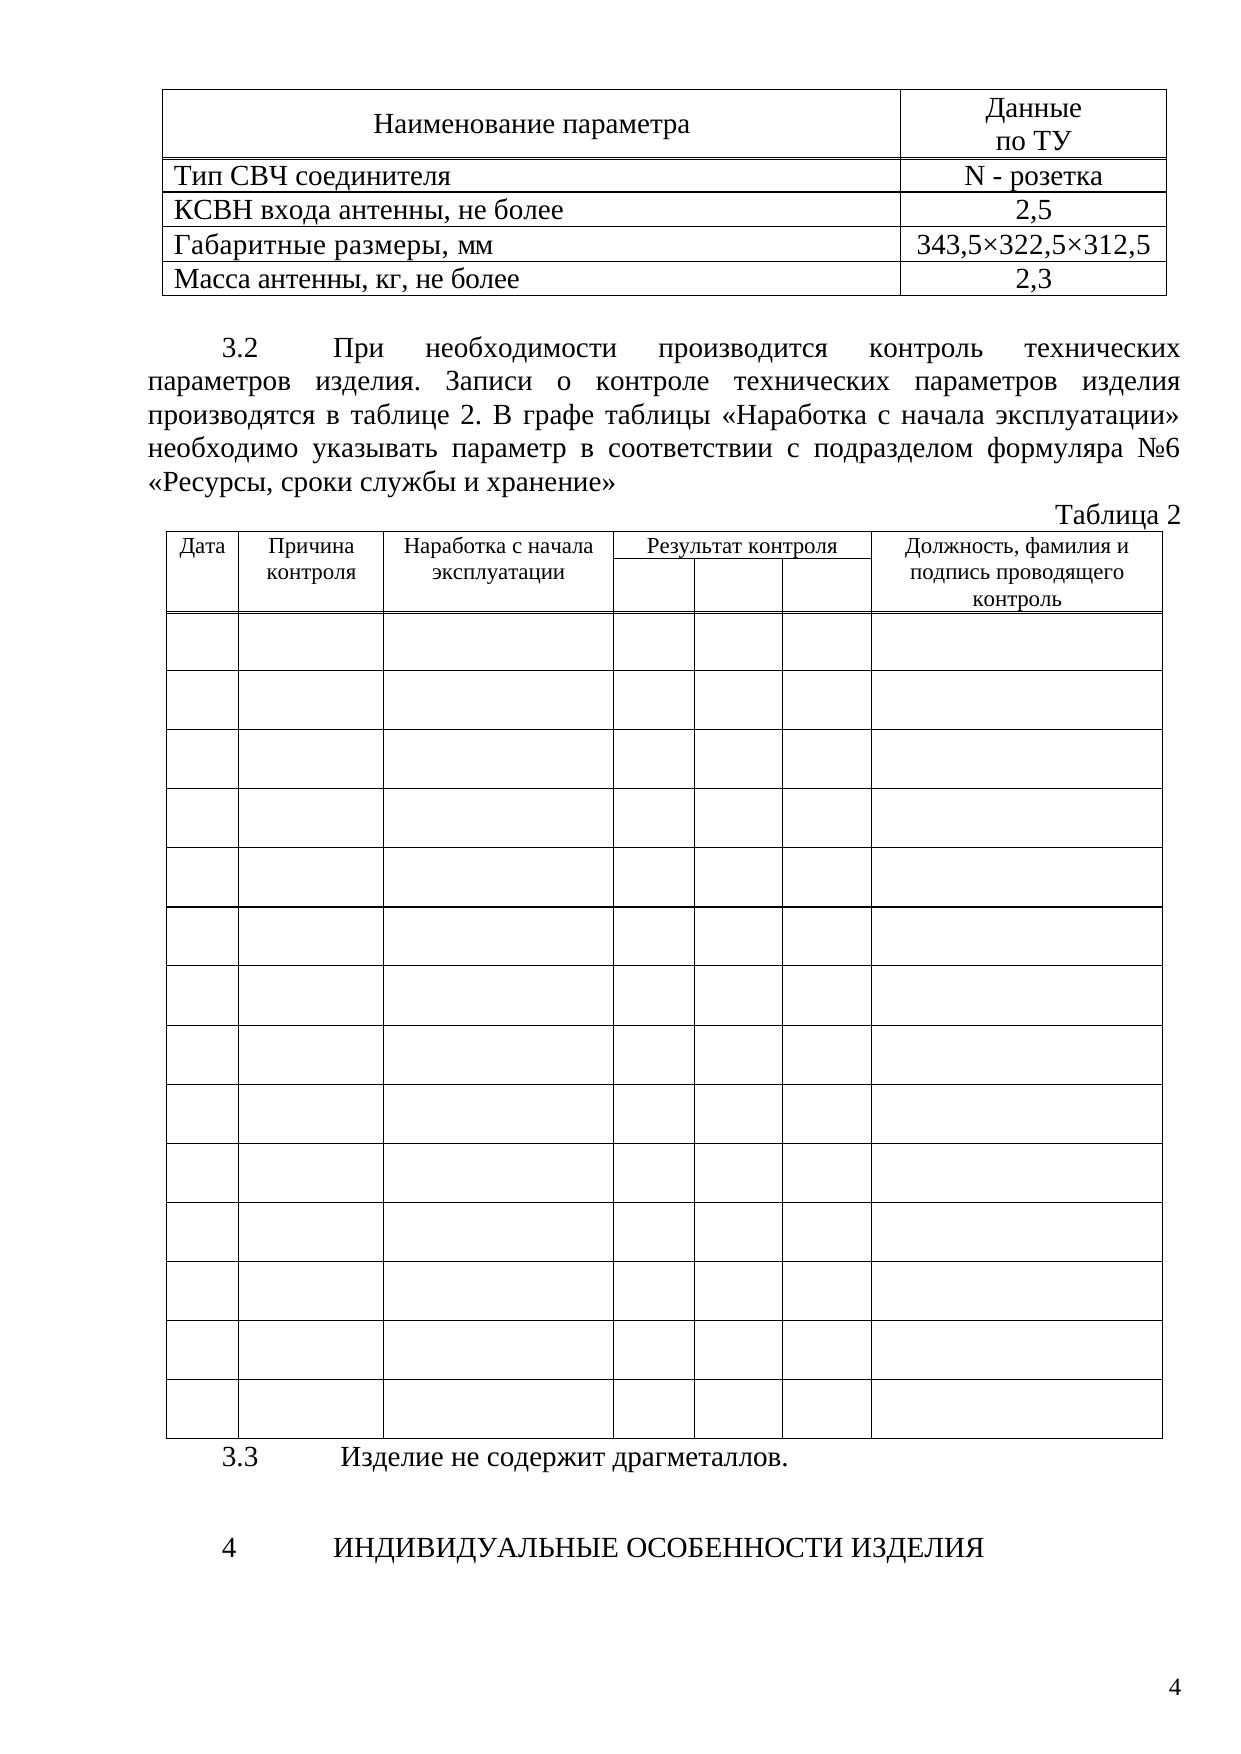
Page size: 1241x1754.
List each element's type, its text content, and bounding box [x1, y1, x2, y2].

table_cell [167, 908, 238, 965]
table_cell [167, 1380, 238, 1438]
table_cell [614, 1321, 694, 1379]
table_cell [239, 1380, 383, 1438]
table_cell [695, 1203, 782, 1261]
table_cell [384, 1321, 613, 1379]
table_cell [614, 848, 694, 906]
table_cell [239, 1203, 383, 1261]
table_cell [872, 789, 1162, 847]
table_cell [695, 1085, 782, 1143]
table_cell [695, 614, 782, 670]
table_cell [783, 789, 871, 847]
table_cell [239, 908, 383, 965]
table_cell [167, 1026, 238, 1083]
table_cell [872, 1085, 1162, 1143]
table_cell [783, 966, 871, 1024]
table_cell [167, 730, 238, 788]
table_cell [167, 1321, 238, 1379]
list Изделие не содержит драгметаллов. [148, 1439, 1181, 1472]
table_cell 2,3 [901, 262, 1166, 295]
table_cell [384, 1144, 613, 1202]
table_cell [167, 1262, 238, 1320]
table_cell [167, 1144, 238, 1202]
table_cell [872, 1026, 1162, 1083]
text Таблица 2 [185, 497, 1181, 531]
table_cell [783, 614, 871, 670]
table_cell [695, 966, 782, 1024]
table_cell [239, 789, 383, 847]
table_cell [695, 789, 782, 847]
table_cell [695, 1026, 782, 1083]
table_cell [872, 1144, 1162, 1202]
table_cell [783, 1144, 871, 1202]
table_cell [614, 908, 694, 965]
list При необходимости производится контроль технических параметров изделия. Записи о контроле технических параметров изделия производятся в таблице 2. В графе таблицы «Наработка с начала эксплуатации» необходимо указывать параметр в соответствии с подразделом формуляра №6 «Ресурсы, сроки службы и хранение» [148, 330, 1181, 497]
table_cell [614, 1026, 694, 1083]
table_cell [783, 1085, 871, 1143]
table_cell КСВН входа антенны, не более [163, 193, 900, 226]
table_cell [695, 671, 782, 729]
table_cell [614, 1203, 694, 1261]
table_cell [614, 1085, 694, 1143]
table_cell [872, 671, 1162, 729]
table_header Причина контроля [239, 532, 383, 611]
table_cell [695, 730, 782, 788]
table_header Результат контроля [614, 532, 871, 558]
table_cell [872, 614, 1162, 670]
table_header Должность, фамилия и подпись проводящего контроль [872, 532, 1162, 611]
table_cell [695, 908, 782, 965]
table_cell [783, 671, 871, 729]
table_cell [384, 848, 613, 906]
table_cell [783, 1026, 871, 1083]
table_cell [872, 1380, 1162, 1438]
table_cell [384, 1085, 613, 1143]
table_cell [239, 966, 383, 1024]
subtitle ИНДИВИДУАЛЬНЫЕ ОСОБЕННОСТИ ИЗДЕЛИЯ [148, 1530, 1181, 1563]
table_cell Тип СВЧ соединителя [163, 160, 900, 191]
table_cell [783, 1321, 871, 1379]
table_cell [239, 1144, 383, 1202]
table_header Данные по ТУ [901, 90, 1166, 157]
table_cell [384, 614, 613, 670]
table_cell [384, 1026, 613, 1083]
table_cell [872, 1262, 1162, 1320]
table_cell Масса антенны, кг, не более [163, 262, 900, 295]
table_cell [384, 1203, 613, 1261]
table_cell [614, 1144, 694, 1202]
table_cell [872, 848, 1162, 906]
table_cell [872, 908, 1162, 965]
table_cell [695, 559, 782, 611]
table_cell [783, 1203, 871, 1261]
table_cell [239, 1085, 383, 1143]
table_cell [384, 789, 613, 847]
table_cell [384, 1262, 613, 1320]
table_cell 2,5 [901, 193, 1166, 226]
table_cell N - розетка [901, 160, 1166, 191]
table_cell [614, 789, 694, 847]
table_cell [783, 908, 871, 965]
table_cell 343,5×322,5×312,5 [901, 227, 1166, 261]
table_cell [783, 559, 871, 611]
table_cell [167, 614, 238, 670]
table_cell [783, 1380, 871, 1438]
table_header Наработка с начала эксплуатации [384, 532, 613, 611]
table_cell [167, 1203, 238, 1261]
table_cell [614, 559, 694, 611]
table_cell [239, 1262, 383, 1320]
table_cell [614, 671, 694, 729]
table_cell [167, 848, 238, 906]
table_cell [239, 614, 383, 670]
table_cell [384, 966, 613, 1024]
table_cell [783, 730, 871, 788]
table_cell [614, 730, 694, 788]
table_cell [239, 1026, 383, 1083]
table_cell [872, 966, 1162, 1024]
table_cell [695, 1380, 782, 1438]
table_cell [695, 1144, 782, 1202]
table_cell [783, 848, 871, 906]
table_cell [167, 789, 238, 847]
table_cell [614, 966, 694, 1024]
table_cell [167, 671, 238, 729]
table_cell [239, 671, 383, 729]
table_cell [614, 1262, 694, 1320]
table_cell [783, 1262, 871, 1320]
table_cell [384, 671, 613, 729]
table_cell [384, 730, 613, 788]
table_header Наименование параметра [163, 90, 900, 157]
table_cell [695, 1321, 782, 1379]
table_cell [239, 730, 383, 788]
table_cell [695, 1262, 782, 1320]
table_cell [239, 1321, 383, 1379]
table_cell [872, 730, 1162, 788]
table_cell [872, 1321, 1162, 1379]
table_header Дата [167, 532, 238, 611]
table_cell Габаритные размеры, мм [163, 227, 900, 261]
table_cell [384, 1380, 613, 1438]
table_cell [384, 908, 613, 965]
table_cell [872, 1203, 1162, 1261]
table_cell [167, 1085, 238, 1143]
table_cell [614, 614, 694, 670]
table_cell [167, 966, 238, 1024]
table_cell [695, 848, 782, 906]
table_cell [614, 1380, 694, 1438]
table_cell [239, 848, 383, 906]
